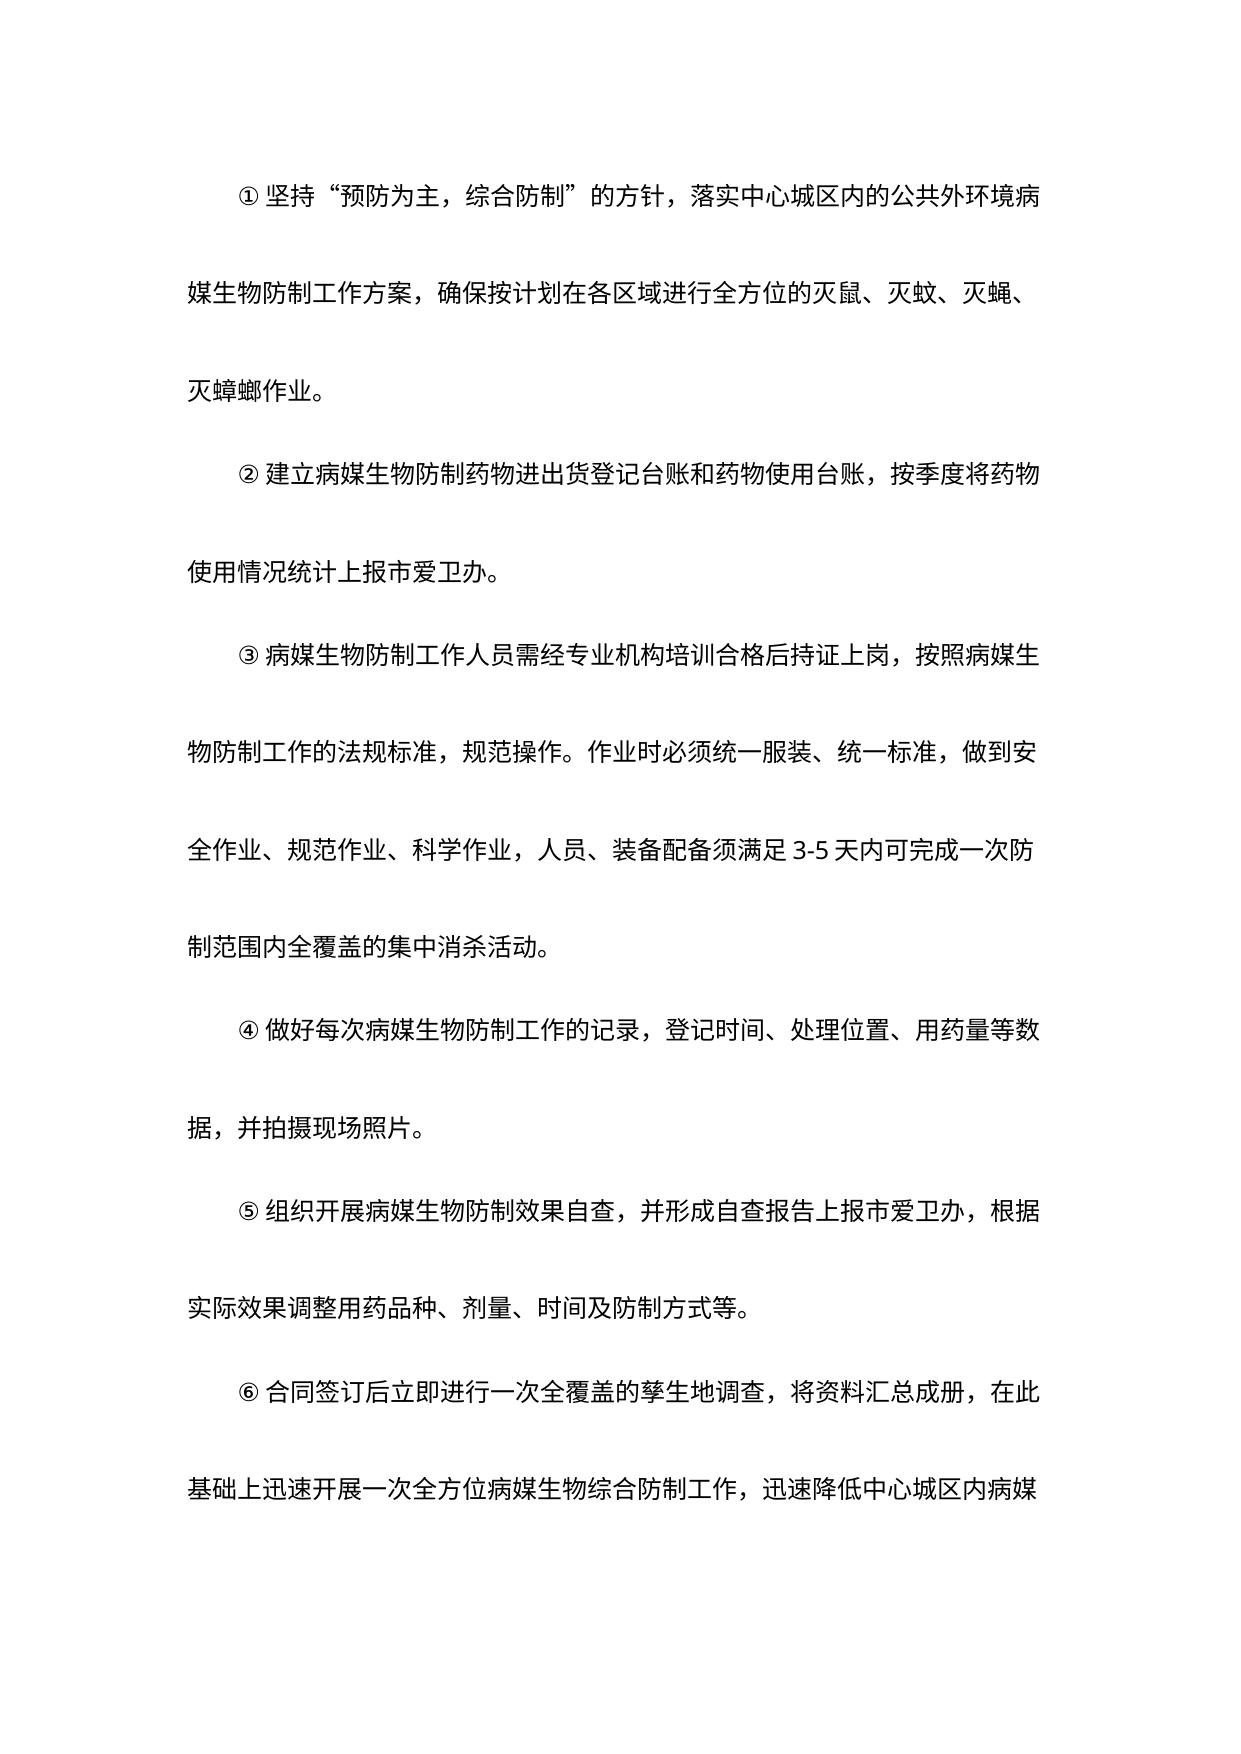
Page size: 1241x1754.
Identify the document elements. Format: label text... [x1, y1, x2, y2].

text ③病媒生物防制工作人员需经专业机构培训合格后持证上岗，按照病媒生物防制工作的法规标准，规范操作。作业时必须统一服装、统一标准，做到安全作业、规范作业、科学作业，人员、装备配备须满足3-5天内可完成一次防制范围内全覆盖的集中消杀活动。 [187, 621, 1053, 978]
text ①坚持“预防为主，综合防制”的方针，落实中心城区内的公共外环境病媒生物防制工作方案，确保按计划在各区域进行全方位的灭鼠、灭蚊、灭蝇、灭蟑螂作业。 [187, 162, 1053, 422]
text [187, 1358, 1053, 1520]
text ②建立病媒生物防制药物进出货登记台账和药物使用台账，按季度将药物使用情况统计上报市爱卫办。 [187, 440, 1053, 603]
text ④做好每次病媒生物防制工作的记录，登记时间、处理位置、用药量等数据，并拍摄现场照片。 [187, 996, 1053, 1159]
text ⑤组织开展病媒生物防制效果自查，并形成自查报告上报市爱卫办，根据实际效果调整用药品种、剂量、时间及防制方式等。 [187, 1177, 1053, 1339]
